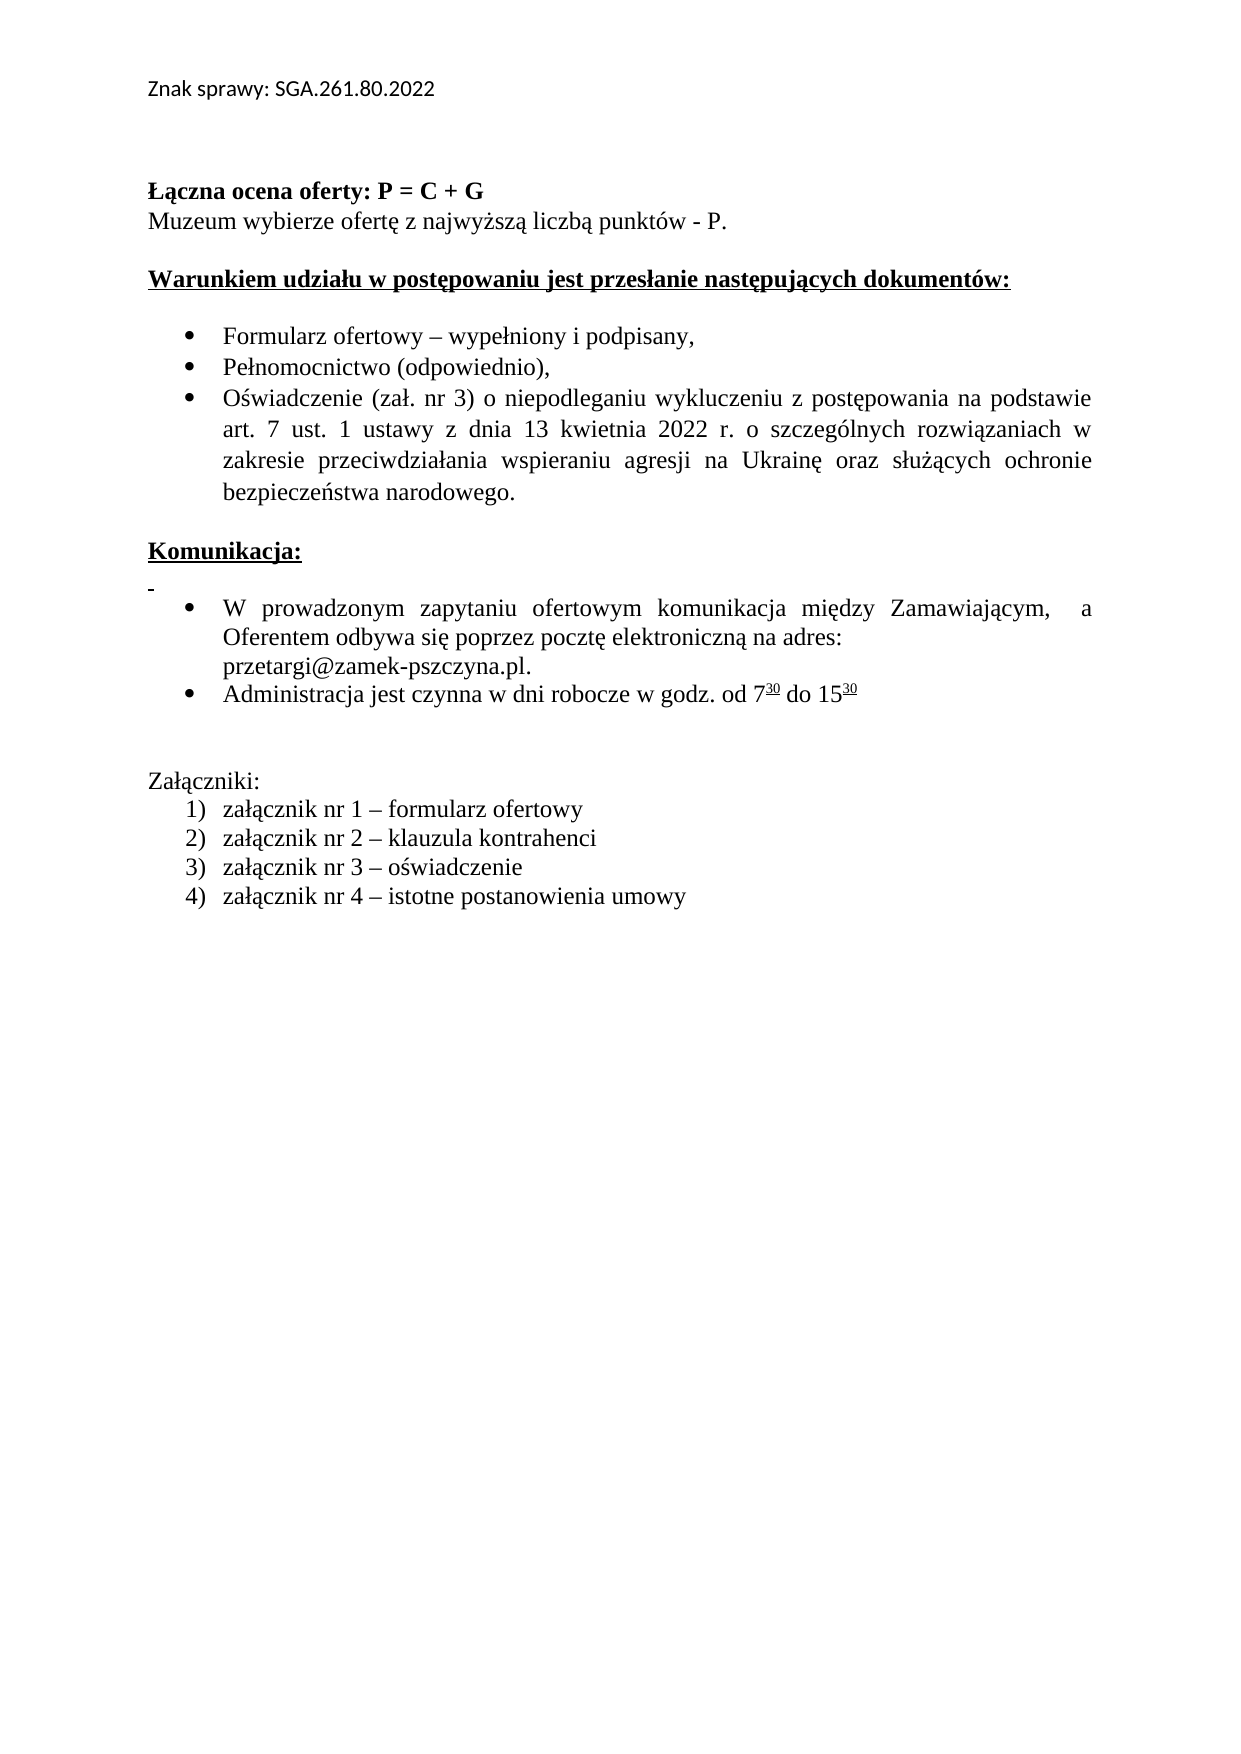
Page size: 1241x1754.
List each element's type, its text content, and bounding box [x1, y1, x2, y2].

text Załączniki: [148, 766, 1093, 794]
list załącznik nr 3 – oświadczenie [185, 852, 1093, 881]
list załącznik nr 1 – formularz ofertowy [185, 794, 1093, 823]
list Komunikacja: [148, 536, 1093, 565]
list Oświadczenie (zał. nr 3) o niepodleganiu wykluczeniu z postępowania na podstawie art. 7 ust. 1 ustawy z dnia 13 kwietnia 2022 r. o szczególnych rozwiązaniach w zakresie przeciwdziałania wspieraniu agresji na Ukrainę oraz służących ochronie bezpieczeństwa narodowego. [185, 383, 1093, 505]
list załącznik nr 4 – istotne postanowienia umowy [185, 881, 1093, 909]
text Łączna ocena oferty: P = C + G [148, 176, 1093, 205]
list W prowadzonym zapytaniu ofertowym komunikacja między Zamawiającym, a Oferentem odbywa się poprzez pocztę elektroniczną na adres: [185, 593, 1093, 651]
list załącznik nr 2 – klauzula kontrahenci [185, 823, 1093, 852]
list Pełnomocnictwo (odpowiednio), [185, 352, 1093, 381]
text Warunkiem udziału w postępowaniu jest przesłanie następujących dokumentów: [148, 264, 1093, 293]
text Muzeum wybierze ofertę z najwyższą liczbą punktów - P. [148, 206, 1093, 235]
list przetargi@zamek-pszczyna.pl. [223, 651, 1093, 679]
list Formularz ofertowy – wypełniony i podpisany, [185, 321, 1093, 350]
list Administracja jest czynna w dni robocze w godz. od 730 do 1530 [185, 679, 1093, 708]
